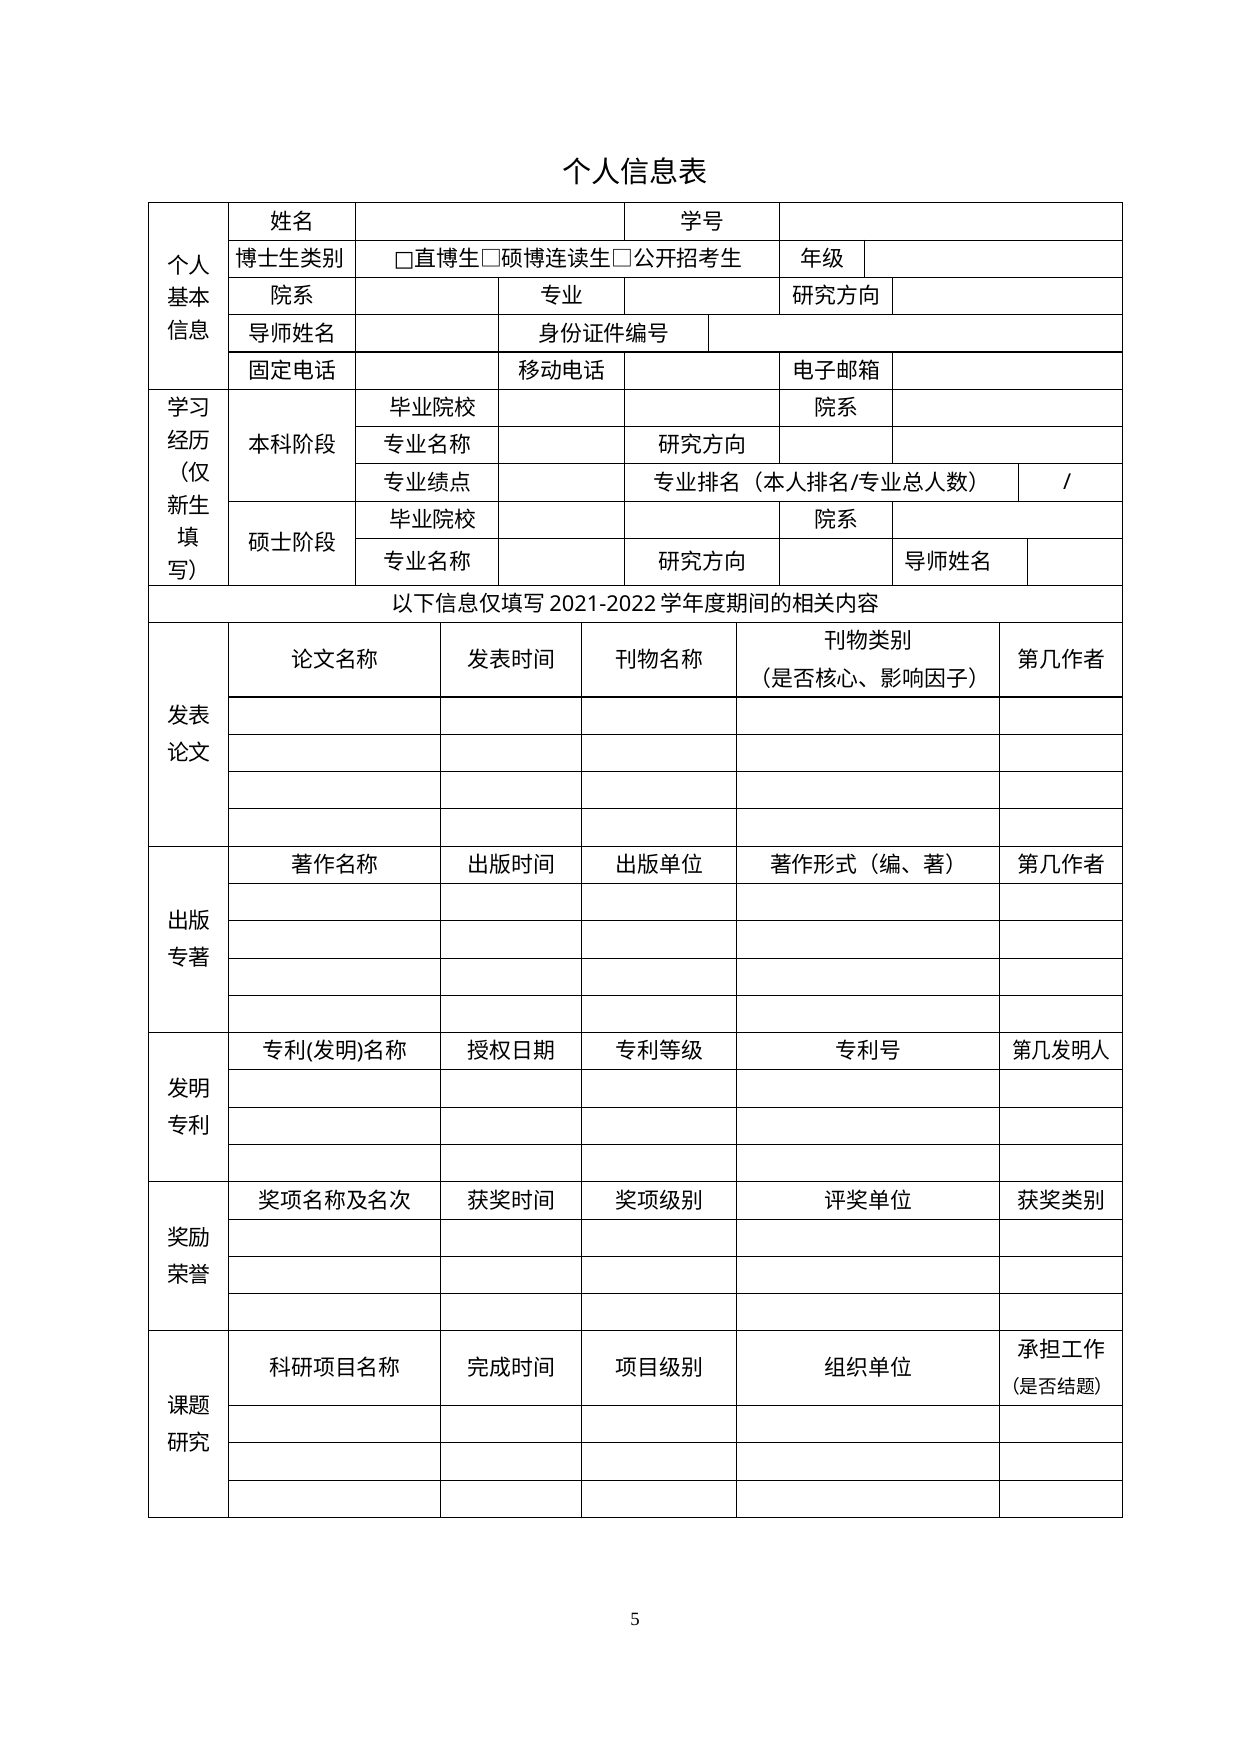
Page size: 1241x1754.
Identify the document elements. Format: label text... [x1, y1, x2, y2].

table_header 个人基本信息 [149, 203, 228, 389]
table_cell 电子邮箱 [780, 353, 892, 389]
table_cell [582, 1145, 736, 1181]
table_cell 奖项级别 [582, 1182, 736, 1218]
table_cell [441, 698, 581, 734]
table_cell [737, 921, 999, 957]
table_cell [582, 1294, 736, 1330]
table_cell [1000, 1443, 1122, 1479]
table_cell 专利等级 [582, 1033, 736, 1069]
table_cell [441, 735, 581, 771]
table_cell [441, 1481, 581, 1517]
table_cell [1000, 1070, 1122, 1107]
table_cell 专业名称 [356, 539, 498, 585]
table_cell [499, 427, 624, 463]
table_cell 毕业院校 [356, 502, 498, 538]
table_cell [229, 996, 440, 1032]
table_cell [441, 959, 581, 995]
table_cell 专业排名（本人排名/专业总人数） [625, 464, 1018, 501]
table_cell [582, 1220, 736, 1256]
table_cell [356, 278, 498, 314]
table_cell 博士生类别 [229, 241, 355, 277]
table_cell 刊物名称 [582, 623, 736, 696]
table_cell [1000, 1294, 1122, 1330]
table_cell 院系 [780, 390, 892, 426]
table_cell [582, 959, 736, 995]
table_cell [625, 502, 779, 538]
table_cell [737, 1145, 999, 1181]
table_cell [625, 390, 779, 426]
table_cell [737, 1481, 999, 1517]
table_header 姓名 [229, 203, 355, 239]
table_cell 专利(发明)名称 [229, 1033, 440, 1069]
table_cell / [1019, 464, 1122, 501]
table_cell 出版时间 [441, 847, 581, 883]
table_cell [441, 1443, 581, 1479]
table_cell 奖励荣誉 [149, 1182, 228, 1330]
table_cell 研究方向 [780, 278, 892, 314]
table_cell [356, 353, 498, 389]
table_cell [229, 1220, 440, 1256]
table_cell 奖项名称及名次 [229, 1182, 440, 1218]
table_cell [737, 1294, 999, 1330]
table_cell □直博生□硕博连读生□公开招考生 [356, 241, 779, 277]
table_cell [865, 241, 1122, 277]
table_cell 评奖单位 [737, 1182, 999, 1218]
table_cell [582, 996, 736, 1032]
table_cell [229, 1443, 440, 1479]
text 个人信息表 [148, 137, 1122, 202]
table_cell [229, 1257, 440, 1293]
table_cell 科研项目名称 [229, 1331, 440, 1405]
table_cell [441, 1406, 581, 1442]
table_cell 本科阶段 [229, 390, 355, 501]
table_cell [229, 1070, 440, 1107]
table_cell [737, 1070, 999, 1107]
table_cell [441, 1145, 581, 1181]
table_cell [1000, 698, 1122, 734]
table_cell 授权日期 [441, 1033, 581, 1069]
table_cell [737, 959, 999, 995]
table_cell [582, 1108, 736, 1144]
table_cell [441, 1070, 581, 1107]
table_cell [229, 1406, 440, 1442]
table_cell [1028, 539, 1122, 585]
table_cell [737, 735, 999, 771]
table_cell [1000, 996, 1122, 1032]
table_cell 硕士阶段 [229, 502, 355, 585]
table_cell [893, 278, 1122, 314]
table_cell [1000, 1481, 1122, 1517]
table_header [780, 203, 1122, 239]
table_cell [737, 996, 999, 1032]
table_cell [893, 427, 1122, 463]
table_cell [229, 1108, 440, 1144]
table_cell 年级 [780, 241, 864, 277]
table_cell 论文名称 [229, 623, 440, 696]
table_cell [582, 1070, 736, 1107]
table_cell [441, 1220, 581, 1256]
table_cell 导师姓名 [893, 539, 1027, 585]
table_cell [441, 1108, 581, 1144]
table_cell [229, 735, 440, 771]
table_cell 专业绩点 [356, 464, 498, 501]
table_cell [582, 921, 736, 957]
table_cell [441, 1257, 581, 1293]
table_cell 组织单位 [737, 1331, 999, 1405]
table_cell [737, 809, 999, 846]
table_cell 第几发明人 [1000, 1033, 1122, 1069]
table_cell 获奖时间 [441, 1182, 581, 1218]
table_cell 移动电话 [499, 353, 624, 389]
table_cell 院系 [229, 278, 355, 314]
table_cell [229, 1481, 440, 1517]
table_cell 固定电话 [229, 353, 355, 389]
table_cell 项目级别 [582, 1331, 736, 1405]
table_cell [441, 1294, 581, 1330]
table_cell [737, 884, 999, 920]
table_cell 身份证件编号 [499, 315, 708, 351]
table_cell [625, 353, 779, 389]
table_cell 刊物类别 （是否核心、影响因子） [737, 623, 999, 696]
table_cell [441, 772, 581, 808]
table_cell 学习经历 （仅新生填写） [149, 390, 228, 585]
table_cell [737, 1108, 999, 1144]
table_cell 院系 [780, 502, 892, 538]
table_cell 研究方向 [625, 427, 779, 463]
table_cell [1000, 959, 1122, 995]
table_cell 毕业院校 [356, 390, 498, 426]
table_cell [229, 959, 440, 995]
table_cell [737, 698, 999, 734]
table_cell [893, 353, 1122, 389]
table_cell [441, 809, 581, 846]
table_cell [737, 1257, 999, 1293]
table_cell 专利号 [737, 1033, 999, 1069]
table_cell 出版单位 [582, 847, 736, 883]
table_cell 发表时间 [441, 623, 581, 696]
table_cell 研究方向 [625, 539, 779, 585]
table_cell [1000, 735, 1122, 771]
table_cell [625, 278, 779, 314]
table_cell [1000, 1220, 1122, 1256]
table_cell [893, 390, 1122, 426]
table_cell [582, 772, 736, 808]
table_cell 承担工作 （是否结题） [1000, 1331, 1122, 1405]
table_cell 著作形式（编、著） [737, 847, 999, 883]
table_cell [229, 1294, 440, 1330]
table_cell [1000, 1257, 1122, 1293]
table_cell 专业 [499, 278, 624, 314]
table_cell [229, 884, 440, 920]
table_cell [780, 427, 892, 463]
table_cell [229, 1145, 440, 1181]
table_cell [1000, 809, 1122, 846]
table_cell [1000, 884, 1122, 920]
table_cell 获奖类别 [1000, 1182, 1122, 1218]
table_cell 课题研究 [149, 1331, 228, 1517]
table_cell [499, 539, 624, 585]
table_cell [1000, 1108, 1122, 1144]
table_cell [737, 1220, 999, 1256]
table_cell [356, 315, 498, 351]
table_cell [499, 502, 624, 538]
table_cell [737, 1406, 999, 1442]
table_cell [441, 996, 581, 1032]
table_header [356, 203, 624, 239]
table_cell [1000, 1145, 1122, 1181]
table_cell [709, 315, 1122, 351]
table_cell [499, 390, 624, 426]
table_cell [737, 772, 999, 808]
table_cell 第几作者 [1000, 847, 1122, 883]
table_cell [582, 735, 736, 771]
table_header 学号 [625, 203, 779, 239]
table_cell [582, 809, 736, 846]
table_cell [441, 884, 581, 920]
table_cell [582, 698, 736, 734]
table_cell [582, 1406, 736, 1442]
table_cell [229, 698, 440, 734]
table_cell 著作名称 [229, 847, 440, 883]
table_cell 专业名称 [356, 427, 498, 463]
table_cell [441, 921, 581, 957]
table_cell 发明专利 [149, 1033, 228, 1181]
table_cell [582, 1481, 736, 1517]
table_cell [1000, 921, 1122, 957]
table_cell [1000, 772, 1122, 808]
table_cell [582, 1257, 736, 1293]
table_cell [780, 539, 892, 585]
table_cell [737, 1443, 999, 1479]
table_cell [893, 502, 1122, 538]
table_cell 以下信息仅填写2021-2022学年度期间的相关内容 [149, 586, 1122, 622]
table_cell [582, 1443, 736, 1479]
table_cell 发表论文 [149, 623, 228, 846]
table_cell [499, 464, 624, 501]
table_cell 出版专著 [149, 847, 228, 1032]
table_cell [229, 921, 440, 957]
table_cell 完成时间 [441, 1331, 581, 1405]
table_cell [229, 809, 440, 846]
table_cell [229, 772, 440, 808]
table_cell [1000, 1406, 1122, 1442]
table_cell [582, 884, 736, 920]
table_cell 导师姓名 [229, 315, 355, 351]
table_cell 第几作者 [1000, 623, 1122, 696]
